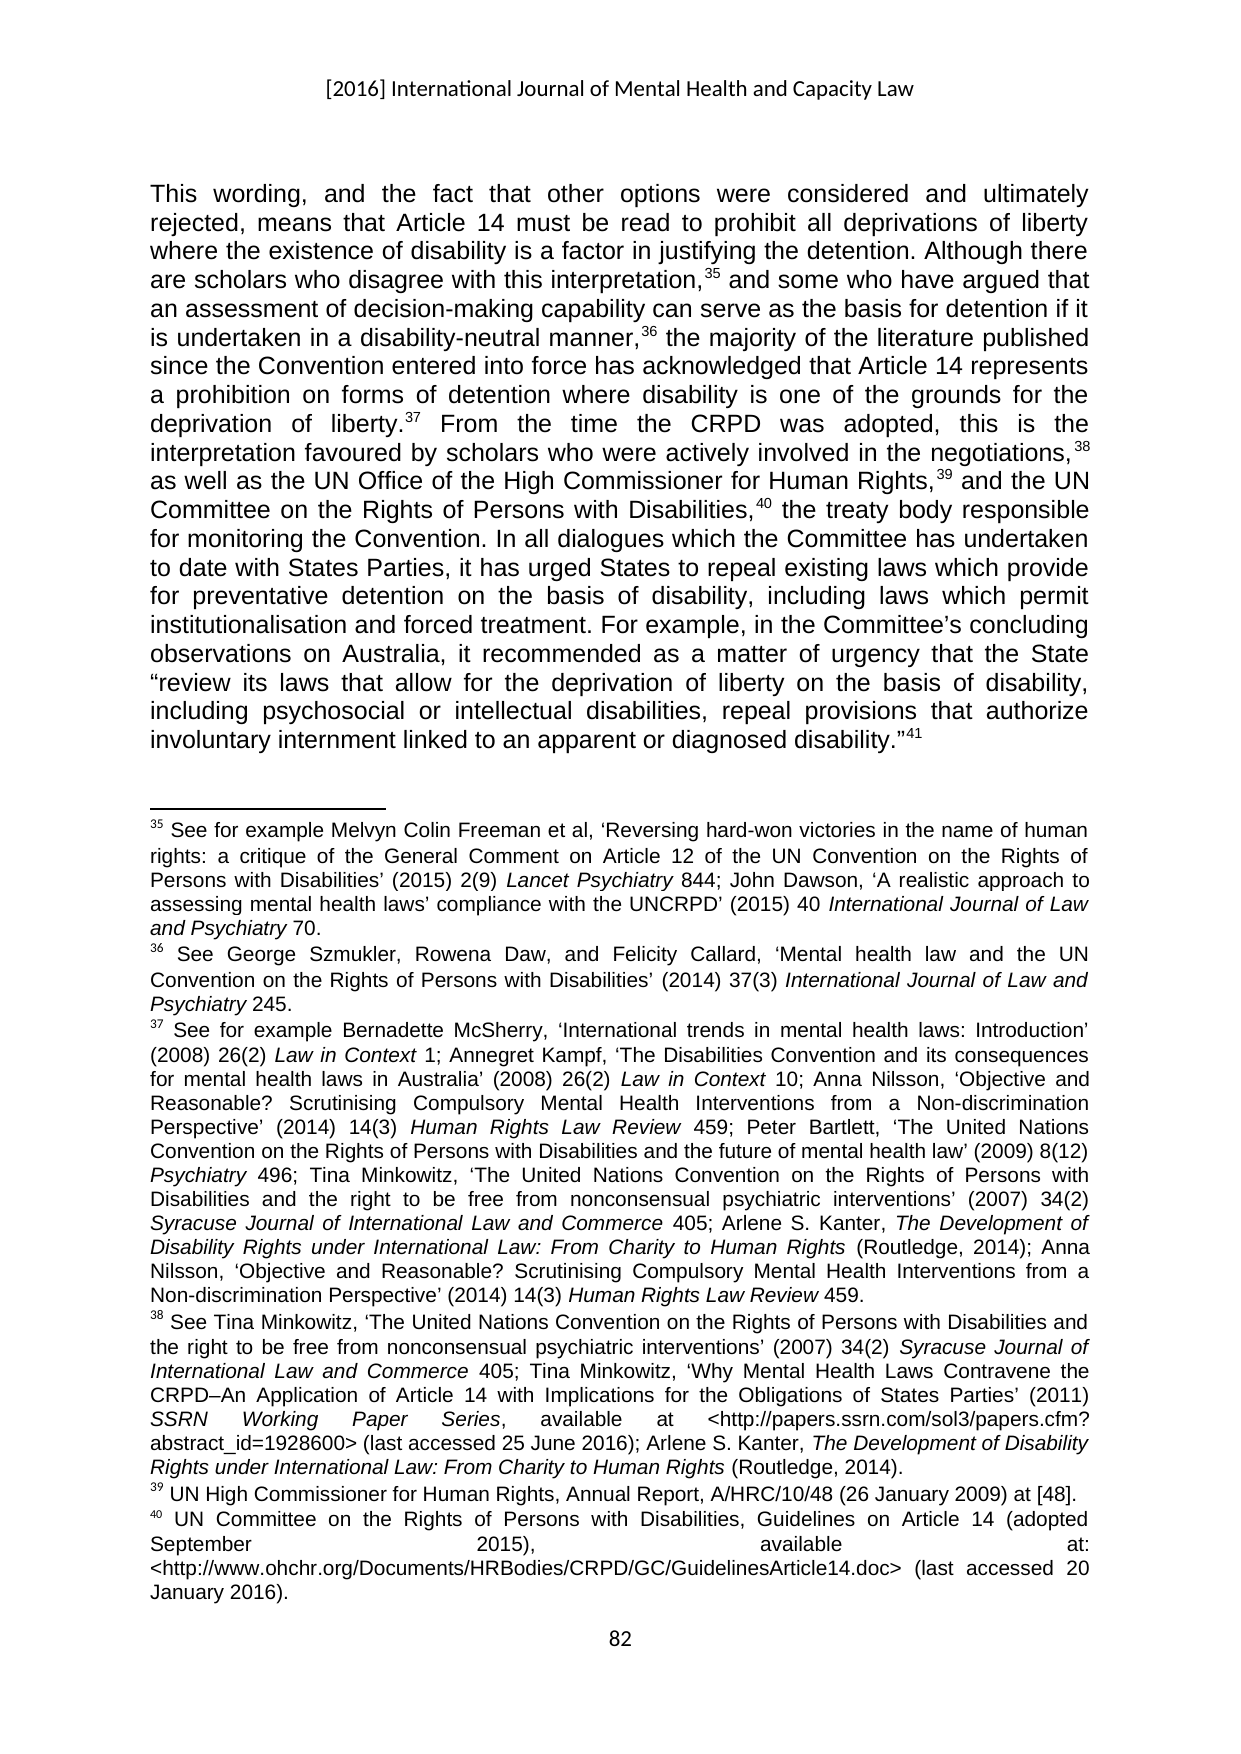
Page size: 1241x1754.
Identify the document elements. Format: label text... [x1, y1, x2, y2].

text This wording, and the fact that other options were considered and ultimately rejected, means that Article 14 must be read to prohibit all deprivations of liberty where the existence of disability is a factor in justifying the detention. Although there are scholars who disagree with this interpretation, and some who have argued that an assessment of decision-making capability can serve as the basis for detention if it is undertaken in a disability-neutral manner, the majority of the literature published since the Convention entered into force has acknowledged that Article 14 represents a prohibition on forms of detention where disability is one of the grounds for the deprivation of liberty. From the time the CRPD was adopted, this is the interpretation favoured by scholars who were actively involved in the negotiations, as well as the UN Office of the High Commissioner for Human Rights, and the UN Committee on the Rights of Persons with Disabilities, the treaty body responsible for monitoring the Convention. In all dialogues which the Committee has undertaken to date with States Parties, it has urged States to repeal existing laws which provide for preventative detention on the basis of disability, including laws which permit institutionalisation and forced treatment. For example, in the Committee’s concluding observations on Australia, it recommended as a matter of urgency that the State “review its laws that allow for the deprivation of liberty on the basis of disability, including psychosocial or intellectual disabilities, repeal provisions that authorize involuntary internment linked to an apparent or diagnosed disability.” [150, 179, 1090, 754]
